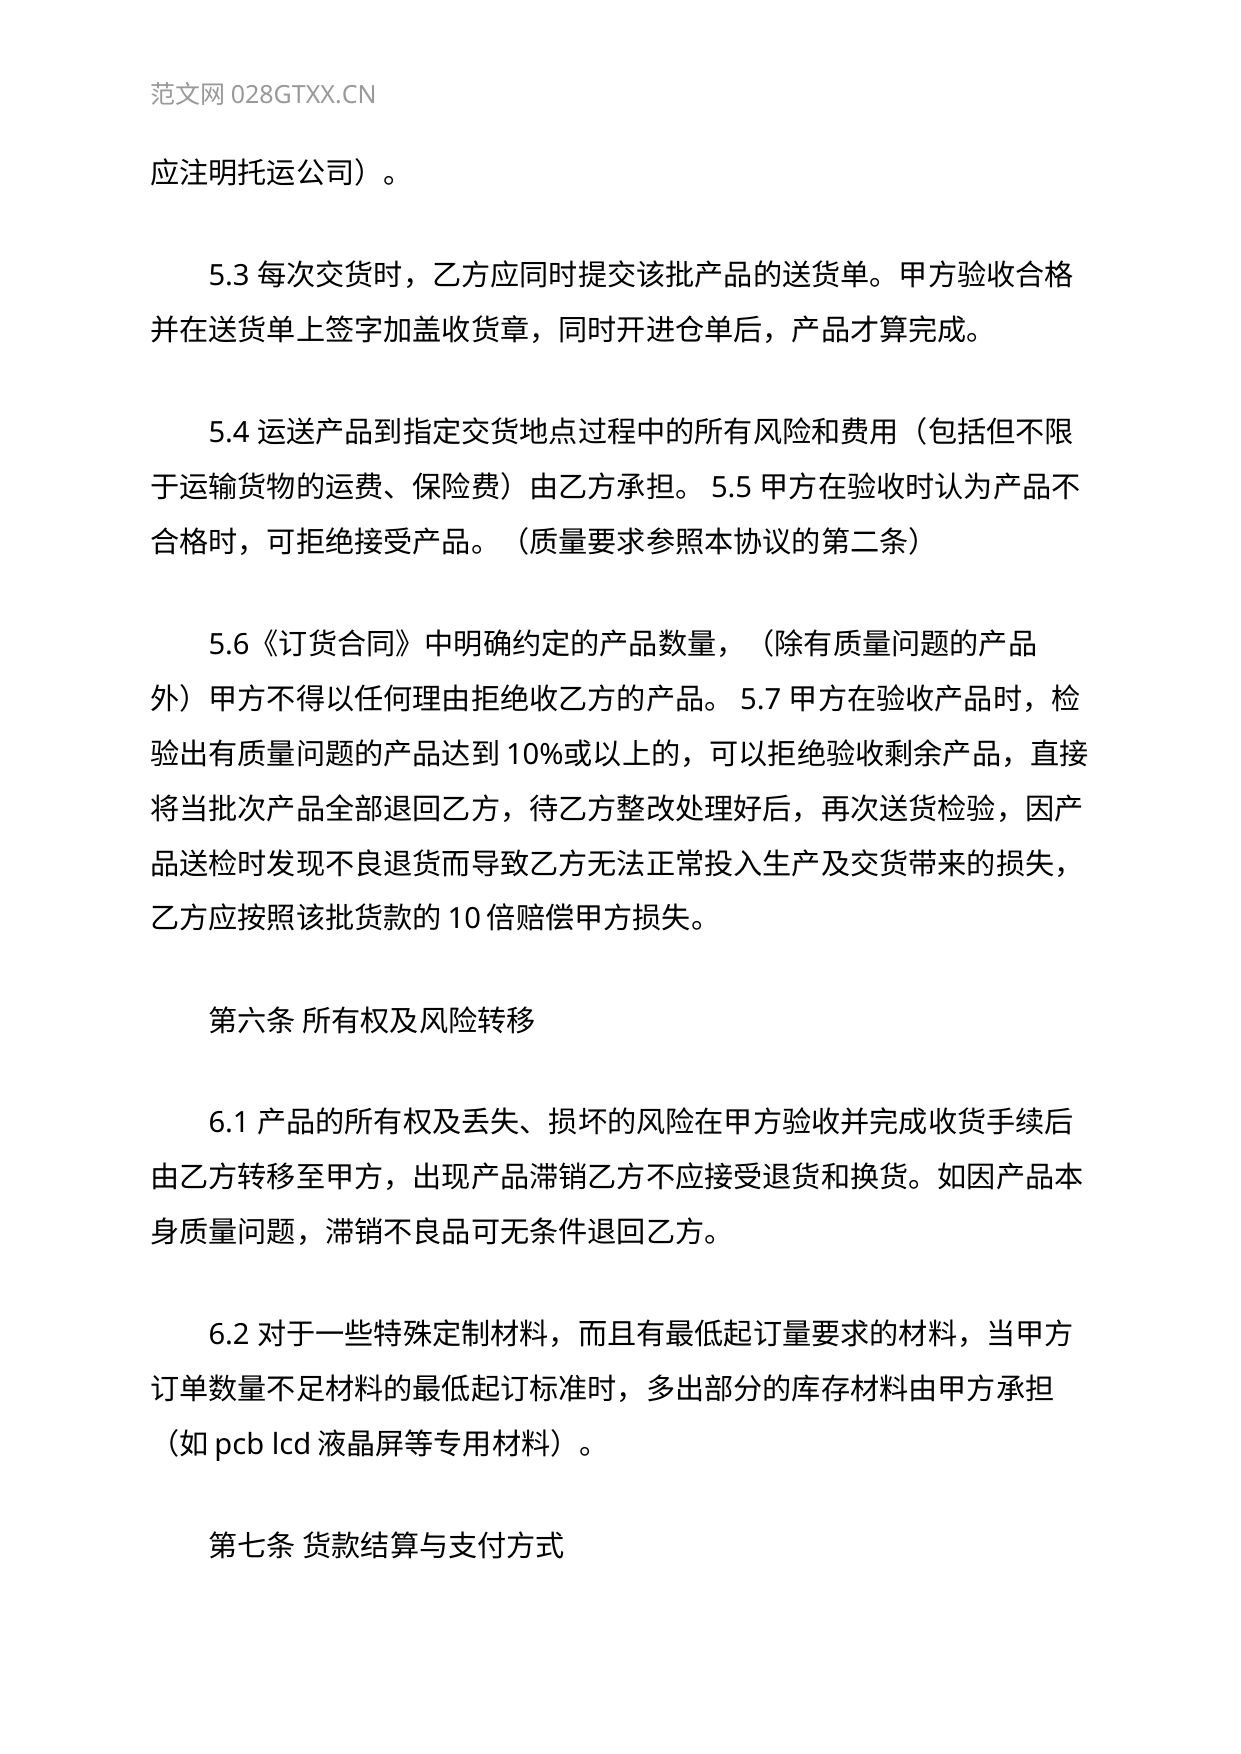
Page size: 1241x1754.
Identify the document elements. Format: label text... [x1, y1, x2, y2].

text 5.4 运送产品到指定交货地点过程中的所有风险和费用（包括但不限于运输货物的运费、保险费）由乙方承担。 5.5 甲方在验收时认为产品不合格时，可拒绝接受产品。（质量要求参照本协议的第二条） [150, 408, 1090, 561]
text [150, 150, 1090, 192]
text 5.3 每次交货时，乙方应同时提交该批产品的送货单。甲方验收合格并在送货单上签字加盖收货章，同时开进仓单后，产品才算完成。 [150, 252, 1090, 349]
text 6.2 对于一些特殊定制材料，而且有最低起订量要求的材料，当甲方订单数量不足材料的最低起订标准时，多出部分的库存材料由甲方承担（如pcb lcd液晶屏等专用材料）。 [150, 1311, 1090, 1463]
text 第六条 所有权及风险转移 [150, 997, 1090, 1039]
text 第七条 货款结算与支付方式 [150, 1522, 1090, 1565]
text 6.1 产品的所有权及丢失、损坏的风险在甲方验收并完成收货手续后由乙方转移至甲方，出现产品滞销乙方不应接受退货和换货。如因产品本身质量问题，滞销不良品可无条件退回乙方。 [150, 1099, 1090, 1251]
text 5.6《订货合同》中明确约定的产品数量，（除有质量问题的产品外）甲方不得以任何理由拒绝收乙方的产品。 5.7 甲方在验收产品时，检验出有质量问题的产品达到10%或以上的，可以拒绝验收剩余产品，直接将当批次产品全部退回乙方，待乙方整改处理好后，再次送货检验，因产品送检时发现不良退货而导致乙方无法正常投入生产及交货带来的损失，乙方应按照该批货款的10倍赔偿甲方损失。 [150, 620, 1090, 937]
